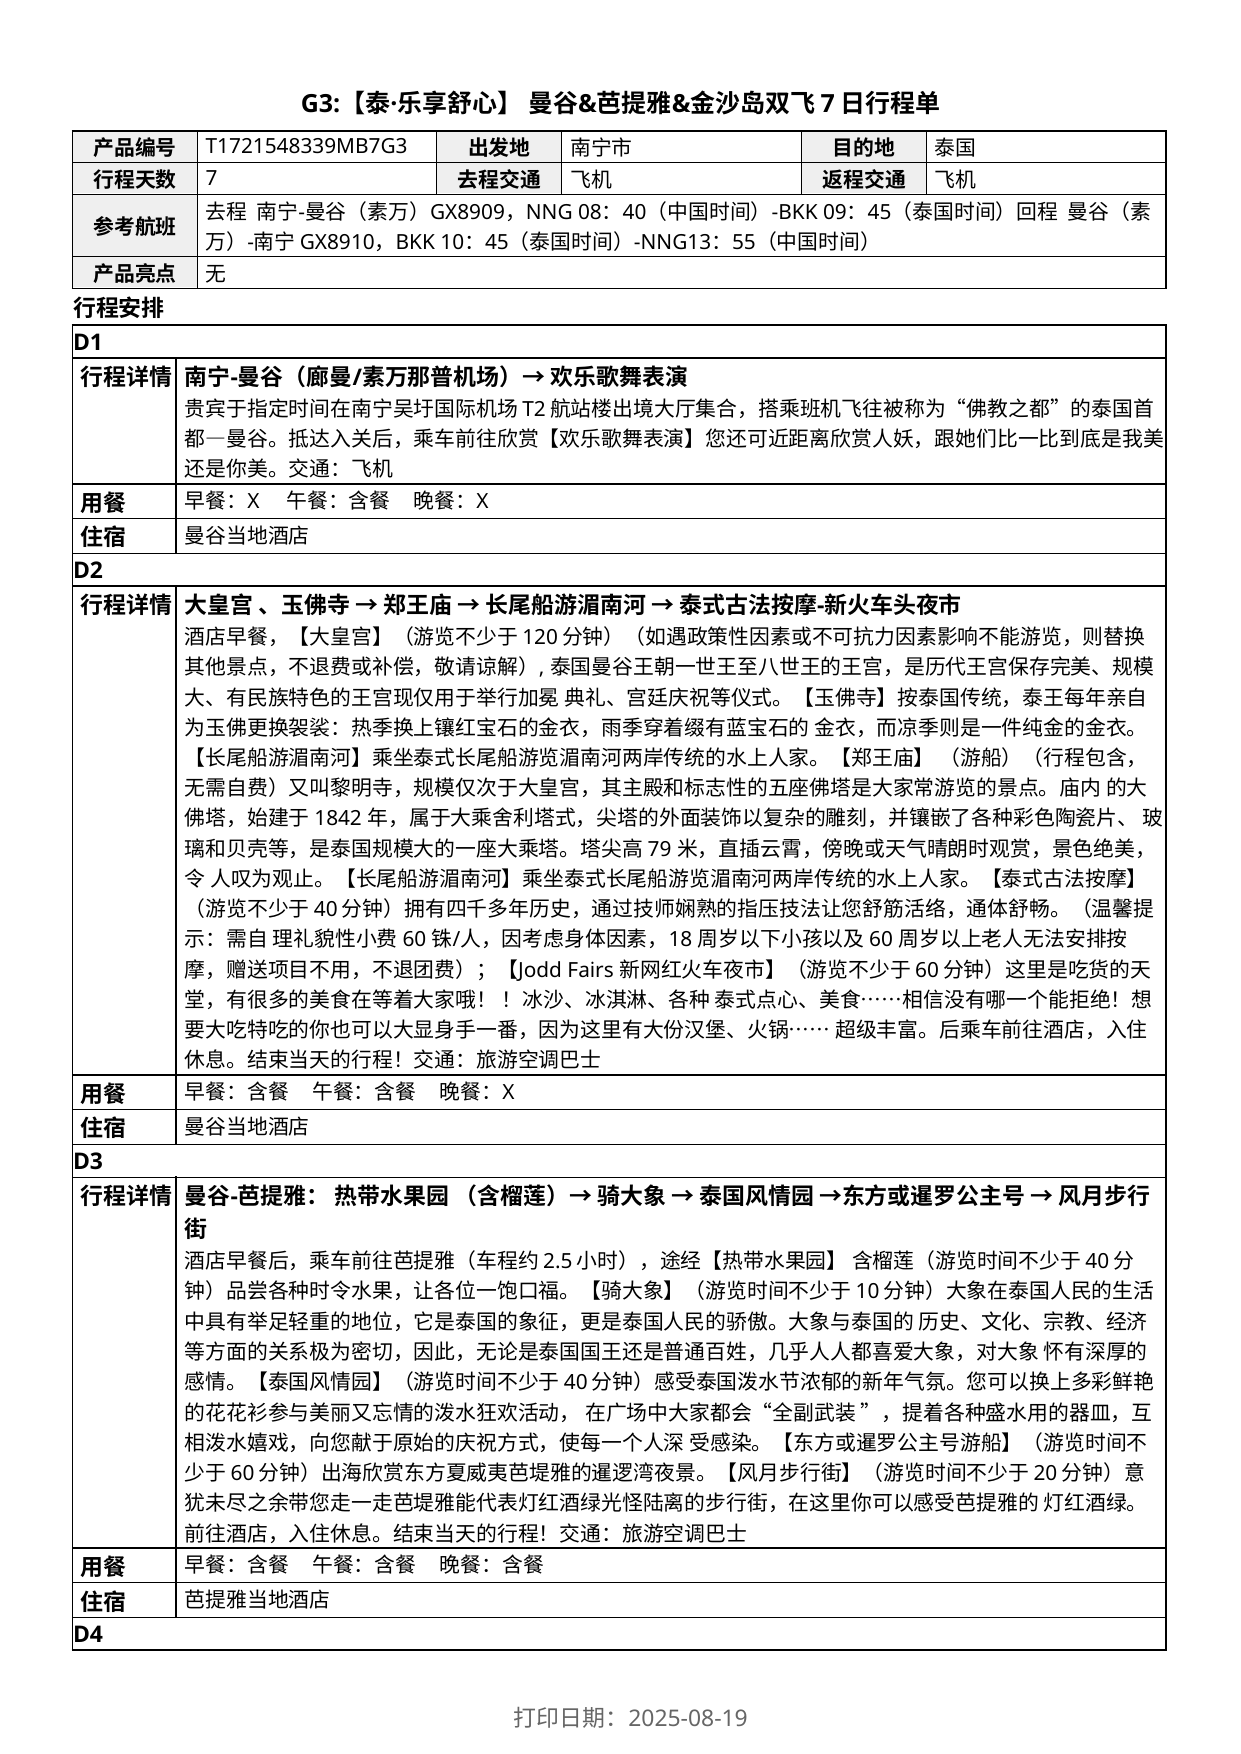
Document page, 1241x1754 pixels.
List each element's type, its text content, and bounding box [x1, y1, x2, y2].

table_cell 用餐 [73, 485, 175, 518]
table_cell 住宿 [73, 519, 175, 552]
table_cell 7 [198, 163, 436, 193]
table_header 目的地 [802, 132, 926, 162]
table_cell 飞机 [927, 163, 1165, 193]
table_cell 曼谷-芭提雅： 热带水果园 （含榴莲）→ 骑大象 → 泰国风情园 →东方或暹罗公主号 → 风月步行街 酒店早餐后，乘车前往芭提雅（车程约2.5小时），途经【热带水果园】 含榴莲（游览时间不少于40分钟）品尝各种时令水果，让各位一饱口福。 [177, 1178, 1165, 1547]
table_cell D3 [73, 1145, 1165, 1176]
table_cell 返程交通 [802, 163, 926, 193]
table_header D1 [73, 326, 1165, 357]
table_cell 早餐：含餐 午餐：含餐 晚餐：X [177, 1076, 1165, 1109]
table_cell 南宁-曼谷（廊曼/素万那普机场）→ 欢乐歌舞表演 贵宾于指定时间在南宁吴圩国际机场T2航站楼出境大厅集合，搭乘班机飞往被称为“佛教之都”的泰国首都—曼谷。抵达入关后， [177, 359, 1165, 483]
table_cell 去程交通 [437, 163, 561, 193]
table_cell 参考航班 [73, 195, 197, 256]
table_cell 去程 南宁-曼谷（素万）GX8909，NNG 08：40（中国时间）-BKK 09：45（泰国时间） [198, 195, 1165, 256]
table_cell D2 [73, 554, 1165, 585]
table_cell 早餐：X 午餐：含餐 晚餐：X [177, 485, 1165, 518]
table_cell 大皇宫 、玉佛寺 → 郑王庙 → 长尾船游湄南河 → 泰式古法按摩-新火车头夜市 酒店早餐，【大皇宫】（游览不少于120分钟）（如遇政策性因素或不可抗力因素影响不能游览，则替换其他景点，不退费或补偿，敬请谅解）, 泰国曼谷王朝一世王至八世王的王宫，是历代王宫保存完美、规模大、有民族特色的王宫现仅用于举行加冕 典礼、宫廷庆祝等仪式。 [177, 587, 1165, 1074]
table_cell 用餐 [73, 1076, 175, 1109]
table_cell D4 [73, 1618, 1165, 1649]
table_cell 芭提雅当地酒店 [177, 1583, 1165, 1617]
text G3:【泰·乐享舒心】 曼谷&芭提雅&金沙岛双飞7日行程单 [73, 83, 1167, 119]
table_cell 行程详情 [73, 359, 175, 483]
table_cell 早餐：含餐 午餐：含餐 晚餐：含餐 [177, 1549, 1165, 1582]
table_cell 行程详情 [73, 587, 175, 1074]
table_header 产品编号 [73, 132, 197, 162]
table_cell 飞机 [562, 163, 801, 193]
table_cell 曼谷当地酒店 [177, 519, 1165, 552]
table_cell 住宿 [73, 1583, 175, 1617]
table_header 南宁市 [562, 132, 801, 162]
table_cell 行程天数 [73, 163, 197, 193]
table_header 出发地 [437, 132, 561, 162]
text 行程安排 [73, 290, 1167, 323]
table_cell 曼谷当地酒店 [177, 1110, 1165, 1143]
table_cell 用餐 [73, 1549, 175, 1582]
table_cell 住宿 [73, 1110, 175, 1143]
table_cell 行程详情 [73, 1178, 175, 1547]
table_cell 产品亮点 [73, 257, 197, 287]
table_header T1721548339MB7G3 [198, 132, 436, 162]
table_header 泰国 [927, 132, 1165, 162]
table_cell 无 [198, 257, 1165, 287]
